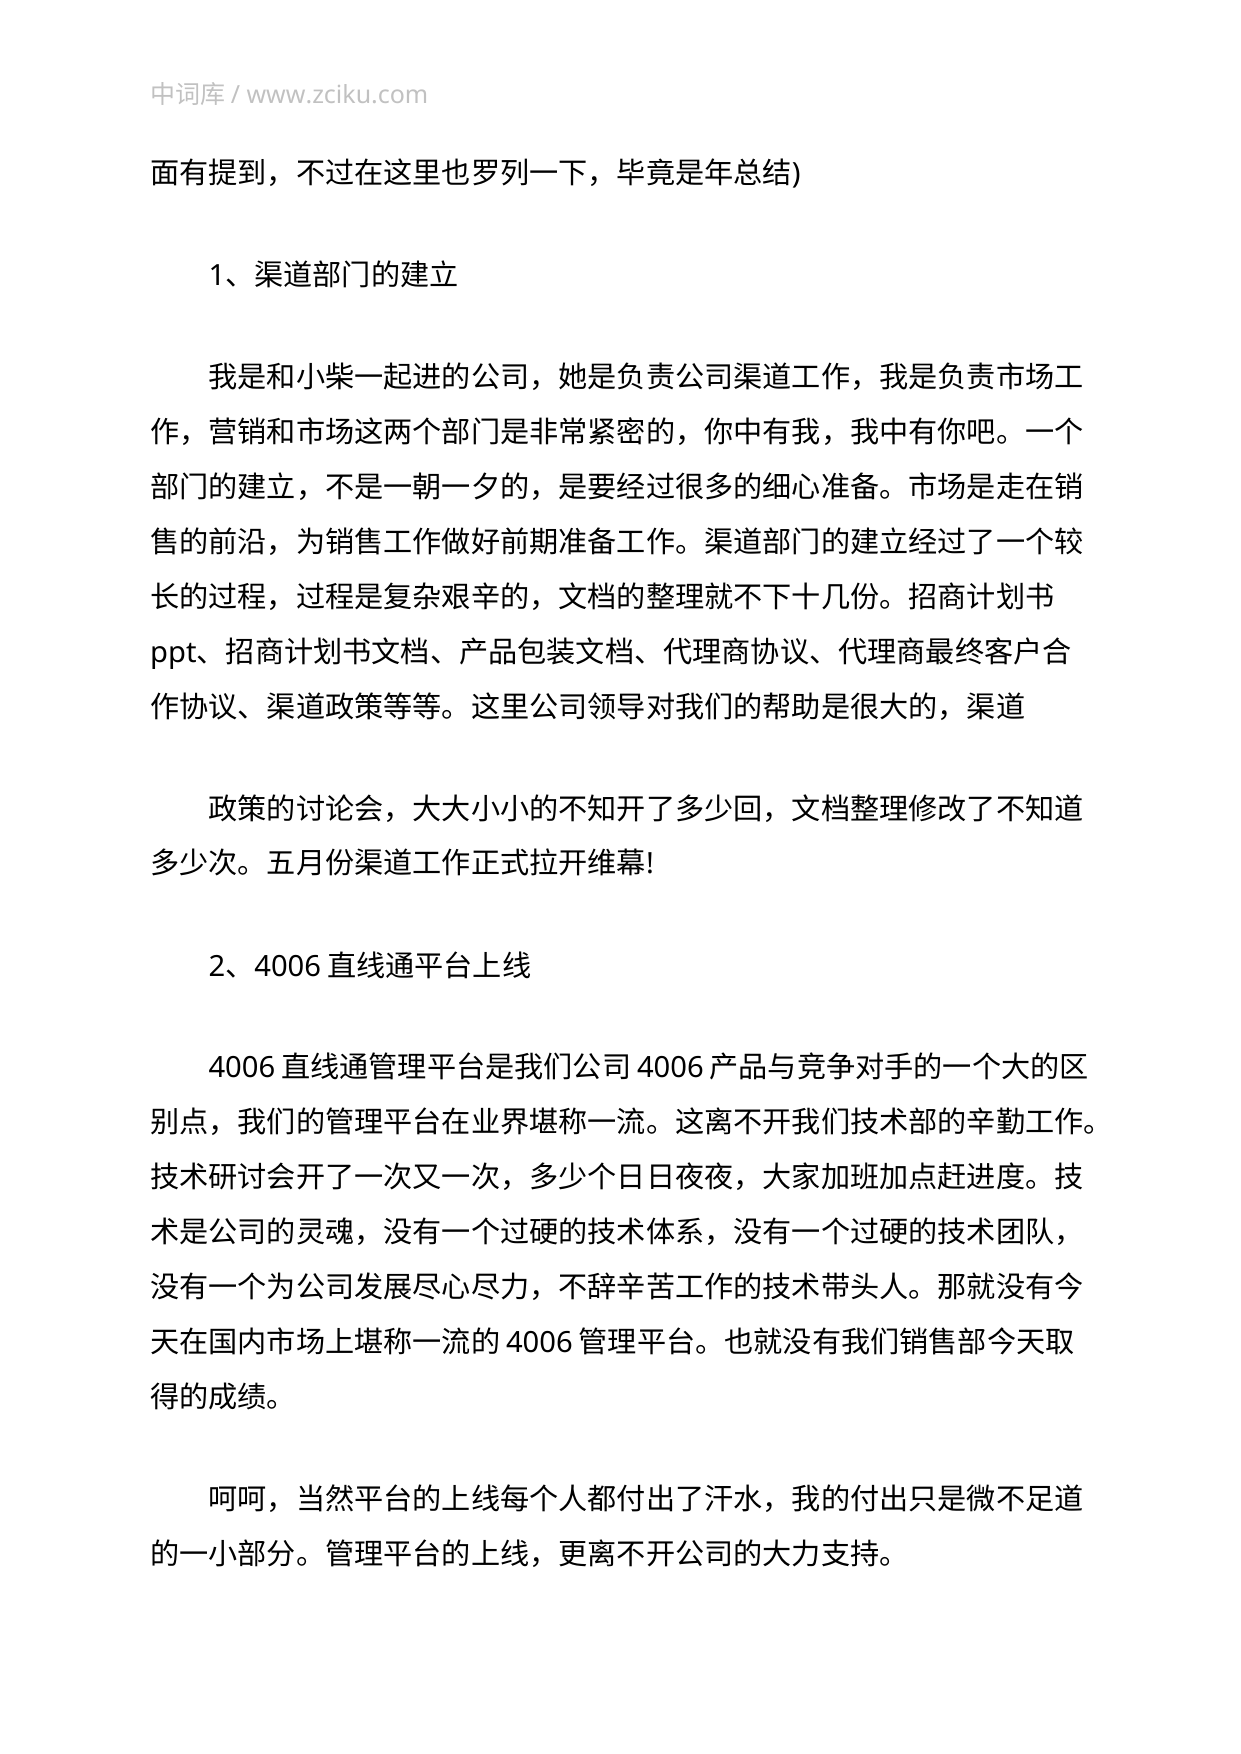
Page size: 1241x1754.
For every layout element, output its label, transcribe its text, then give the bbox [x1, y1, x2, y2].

text 我是和小柴一起进的公司，她是负责公司渠道工作，我是负责市场工作，营销和市场这两个部门是非常紧密的，你中有我，我中有你吧。一个部门的建立，不是一朝一夕的，是要经过很多的细心准备。市场是走在销售的前沿，为销售工作做好前期准备工作。渠道部门的建立经过了一个较长的过程，过程是复杂艰辛的，文档的整理就不下十几份。招商计划书ppt、招商计划书文档、产品包装文档、代理商协议、代理商最终客户合作协议、渠道政策等等。这里公司领导对我们的帮助是很大的，渠道 [150, 354, 1090, 726]
text 政策的讨论会，大大小小的不知开了多少回，文档整理修改了不知道多少次。五月份渠道工作正式拉开维幕! [150, 785, 1090, 882]
text 呵呵，当然平台的上线每个人都付出了汗水，我的付出只是微不足道的一小部分。管理平台的上线，更离不开公司的大力支持。 [150, 1475, 1090, 1573]
text 4006直线通管理平台是我们公司4006产品与竞争对手的一个大的区别点，我们的管理平台在业界堪称一流。这离不开我们技术部的辛勤工作。技术研讨会开了一次又一次，多少个日日夜夜，大家加班加点赶进度。技术是公司的灵魂，没有一个过硬的技术体系，没有一个过硬的技术团队，没有一个为公司发展尽心尽力，不辞辛苦工作的技术带头人。那就没有今天在国内市场上堪称一流的4006管理平台。也就没有我们销售部今天取得的成绩。 [150, 1044, 1090, 1416]
text 2、4006直线通平台上线 [150, 942, 1090, 984]
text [150, 150, 1090, 192]
text 1、渠道部门的建立 [150, 252, 1090, 294]
